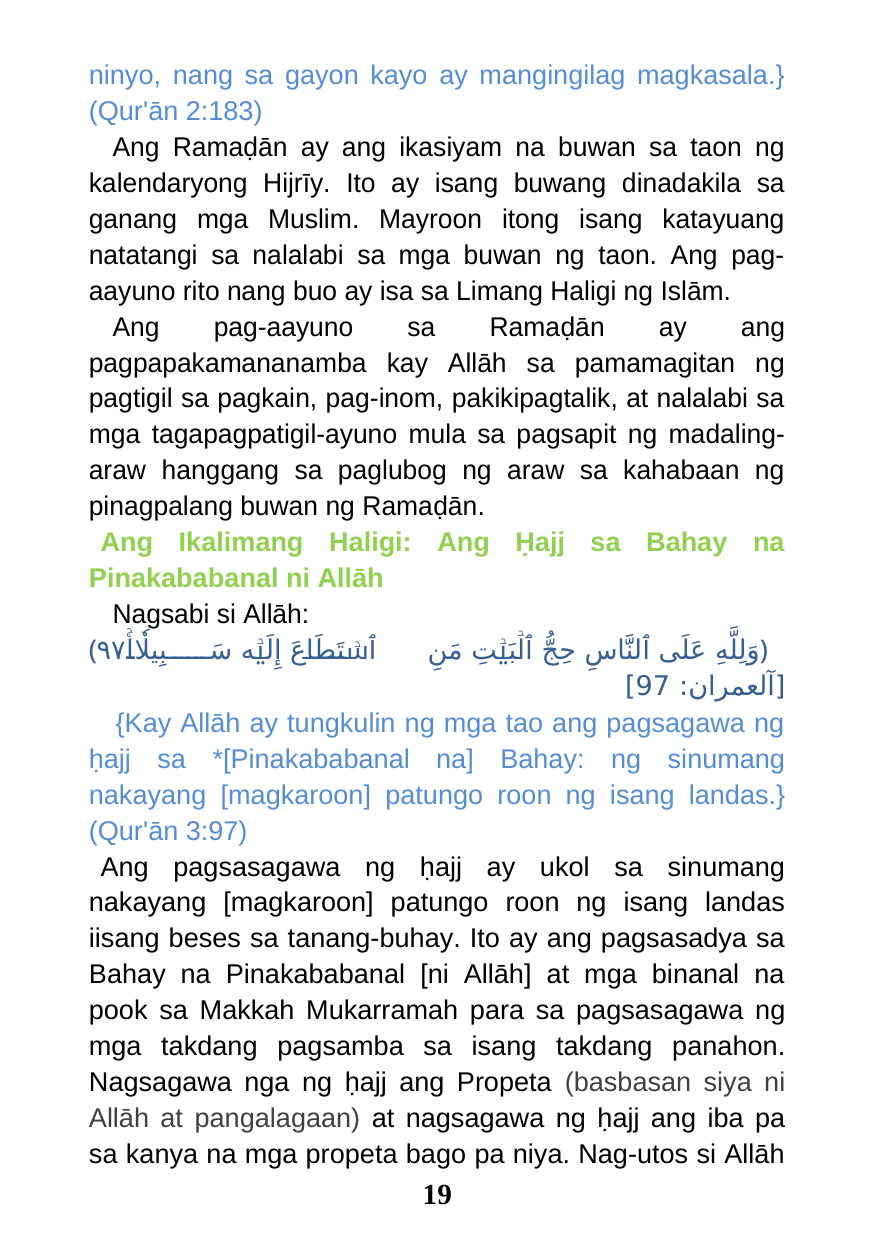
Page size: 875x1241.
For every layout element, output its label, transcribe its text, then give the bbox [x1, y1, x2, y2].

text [89, 851, 785, 1169]
text Nagsabi si Allāh: [89, 598, 785, 629]
text Ang pag-aayuno sa Ramaḍān ay ang pagpapakamananamba kay Allāh sa pamamagitan ng pagtigil sa pagkain, pag-inom, pakikipagtalik, at nalalabi sa mga tagapagpatigil-ayuno mula sa pagsapit ng madaling-araw hanggang sa paglubog ng araw sa kahabaan ng pinagpalang buwan ng Ramaḍān. [89, 311, 785, 522]
text ﴿وَلِلَّهِ عَلَى ٱلنَّاسِ حِجُّ ٱلۡبَيۡتِ مَنِ ٱسۡتَطَاعَ إِلَيۡه سَبِيلٗاۚ٩٧﴾ [آلعمران: 97] [89, 634, 785, 702]
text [89, 59, 785, 126]
subtitle Ang Ikalimang Haligi: Ang Ḥajj sa Bahay na Pinakababanal ni Allāh [89, 526, 785, 593]
text Ang Ramaḍān ay ang ikasiyam na buwan sa taon ng kalendaryong Hijrīy. Ito ay isang buwang dinadakila sa ganang mga Muslim. Mayroon itong isang katayuang natatangi sa nalalabi sa mga buwan ng taon. Ang pag-aayuno rito nang buo ay isa sa Limang Haligi ng Islām. [89, 131, 785, 306]
text {Kay Allāh ay tungkulin ng mga tao ang pagsagawa ng ḥajj sa *[Pinakababanal na] Bahay: ng sinumang nakayang [magkaroon] patungo roon ng isang landas.} (Qur'ān 3:97) [89, 707, 785, 846]
